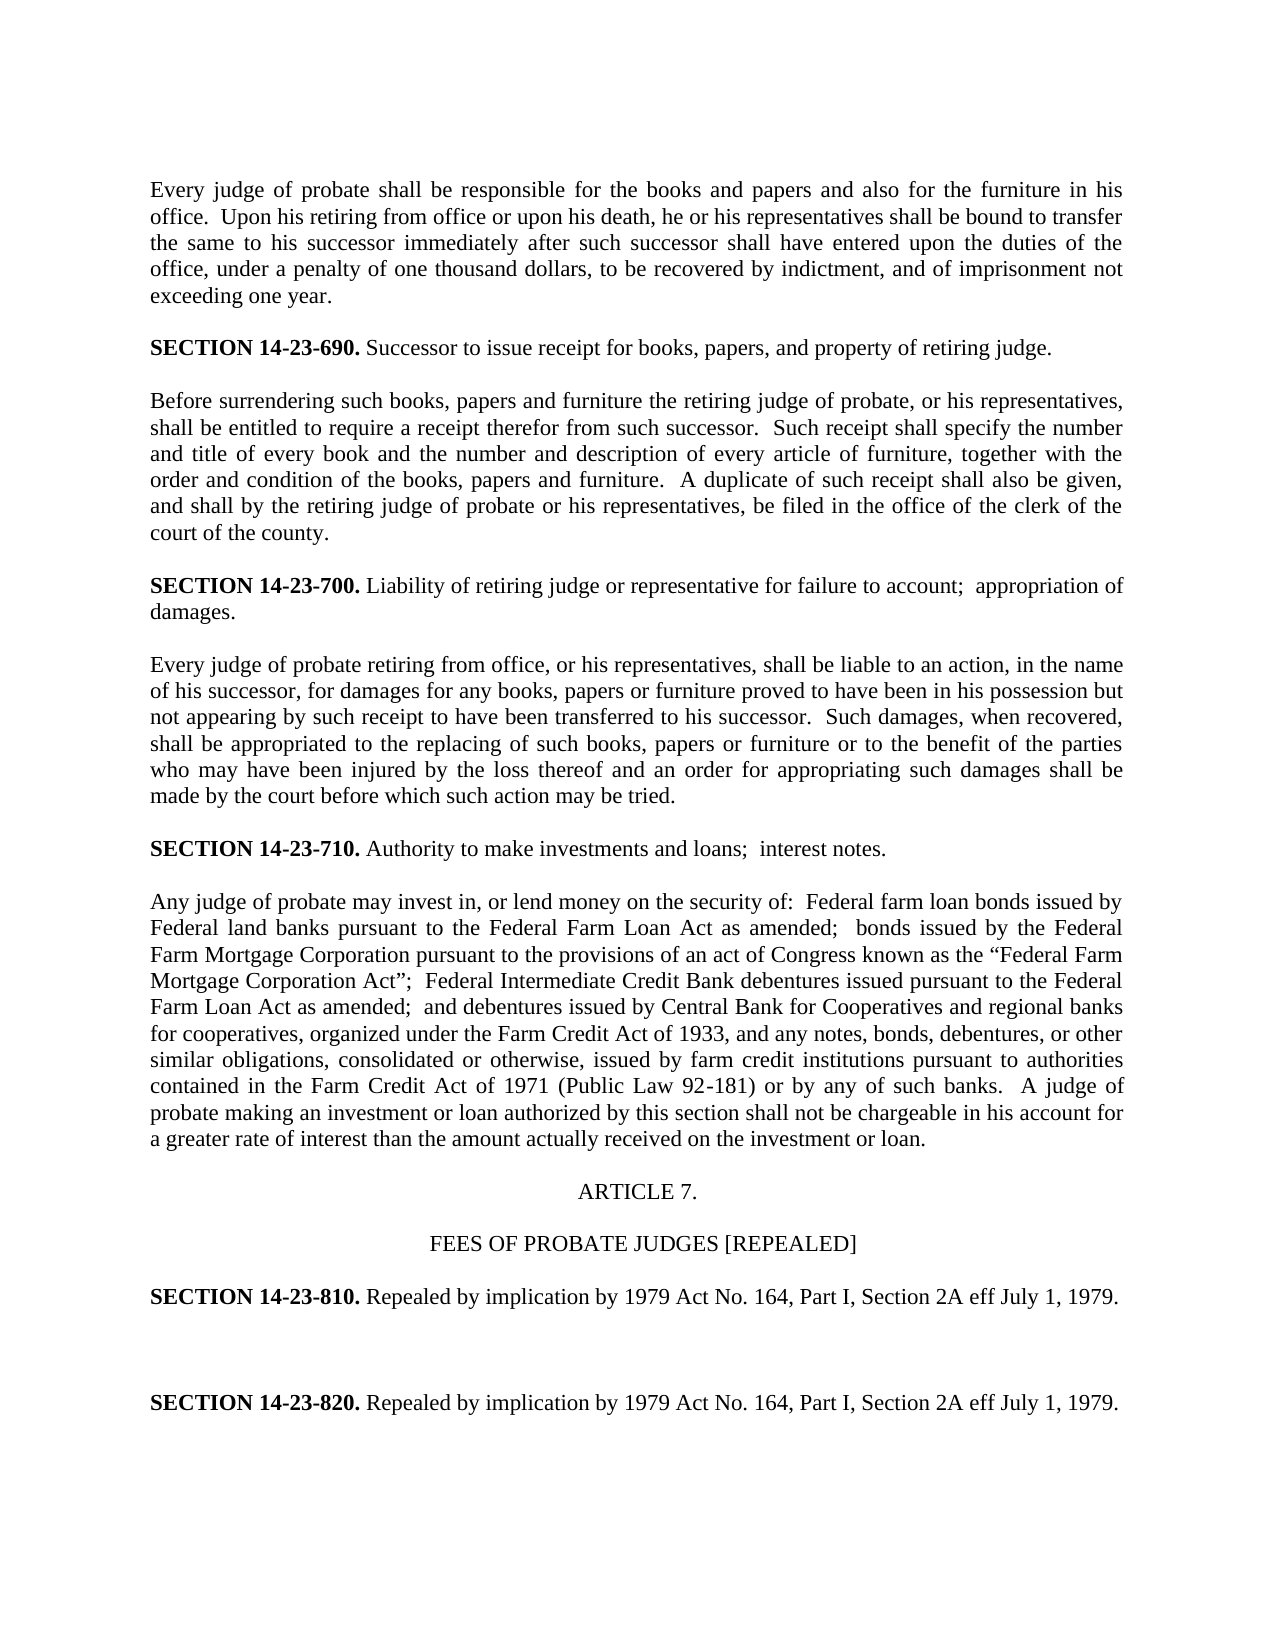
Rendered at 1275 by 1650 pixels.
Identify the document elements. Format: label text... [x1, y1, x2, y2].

text ARTICLE 7. [150, 1178, 1125, 1204]
text SECTION 14-23-810. Repealed by implication by 1979 Act No. 164, Part I, Section 2A eff July 1, 1979. [150, 1283, 1125, 1309]
text Before surrendering such books, papers and furniture the retiring judge of probate, or his representatives, shall be entitled to require a receipt therefor from such successor. Such receipt shall specify the number and title of every book and the number and description of every article of furniture, together with the order and condition of the books, papers and furniture. A duplicate of such receipt shall also be given, and shall by the retiring judge of probate or his representatives, be filed in the office of the clerk of the court of the county. [150, 387, 1125, 545]
text SECTION 14-23-700. Liability of retiring judge or representative for failure to account; appropriation of damages. [150, 572, 1125, 624]
text Any judge of probate may invest in, or lend money on the security of: Federal farm loan bonds issued by Federal land banks pursuant to the Federal Farm Loan Act as amended; bonds issued by the Federal Farm Mortgage Corporation pursuant to the provisions of an act of Congress known as the “Federal Farm Mortgage Corporation Act”; Federal Intermediate Credit Bank debentures issued pursuant to the Federal Farm Loan Act as amended; and debentures issued by Central Bank for Cooperatives and regional banks for cooperatives, organized under the Farm Credit Act of 1933, and any notes, bonds, debentures, or other similar obligations, consolidated or otherwise, issued by farm credit institutions pursuant to authorities contained in the Farm Credit Act of 1971 (Public Law 92-181) or by any of such banks. A judge of probate making an investment or loan authorized by this section shall not be chargeable in his account for a greater rate of interest than the amount actually received on the investment or loan. [150, 888, 1125, 1151]
text SECTION 14-23-820. Repealed by implication by 1979 Act No. 164, Part I, Section 2A eff July 1, 1979. [150, 1389, 1125, 1415]
text SECTION 14-23-710. Authority to make investments and loans; interest notes. [150, 835, 1125, 862]
text SECTION 14-23-690. Successor to issue receipt for books, papers, and property of retiring judge. [150, 334, 1125, 361]
text Every judge of probate shall be responsible for the books and papers and also for the furniture in his office. Upon his retiring from office or upon his death, he or his representatives shall be bound to transfer the same to his successor immediately after such successor shall have entered upon the duties of the office, under a penalty of one thousand dollars, to be recovered by indictment, and of imprisonment not exceeding one year. [150, 176, 1125, 308]
text Every judge of probate retiring from office, or his representatives, shall be liable to an action, in the name of his successor, for damages for any books, papers or furniture proved to have been in his possession but not appearing by such receipt to have been transferred to his successor. Such damages, when recovered, shall be appropriated to the replacing of such books, papers or furniture or to the benefit of the parties who may have been injured by the loss thereof and an order for appropriating such damages shall be made by the court before which such action may be tried. [150, 651, 1125, 809]
text FEES OF PROBATE JUDGES [REPEALED] [150, 1231, 1125, 1257]
